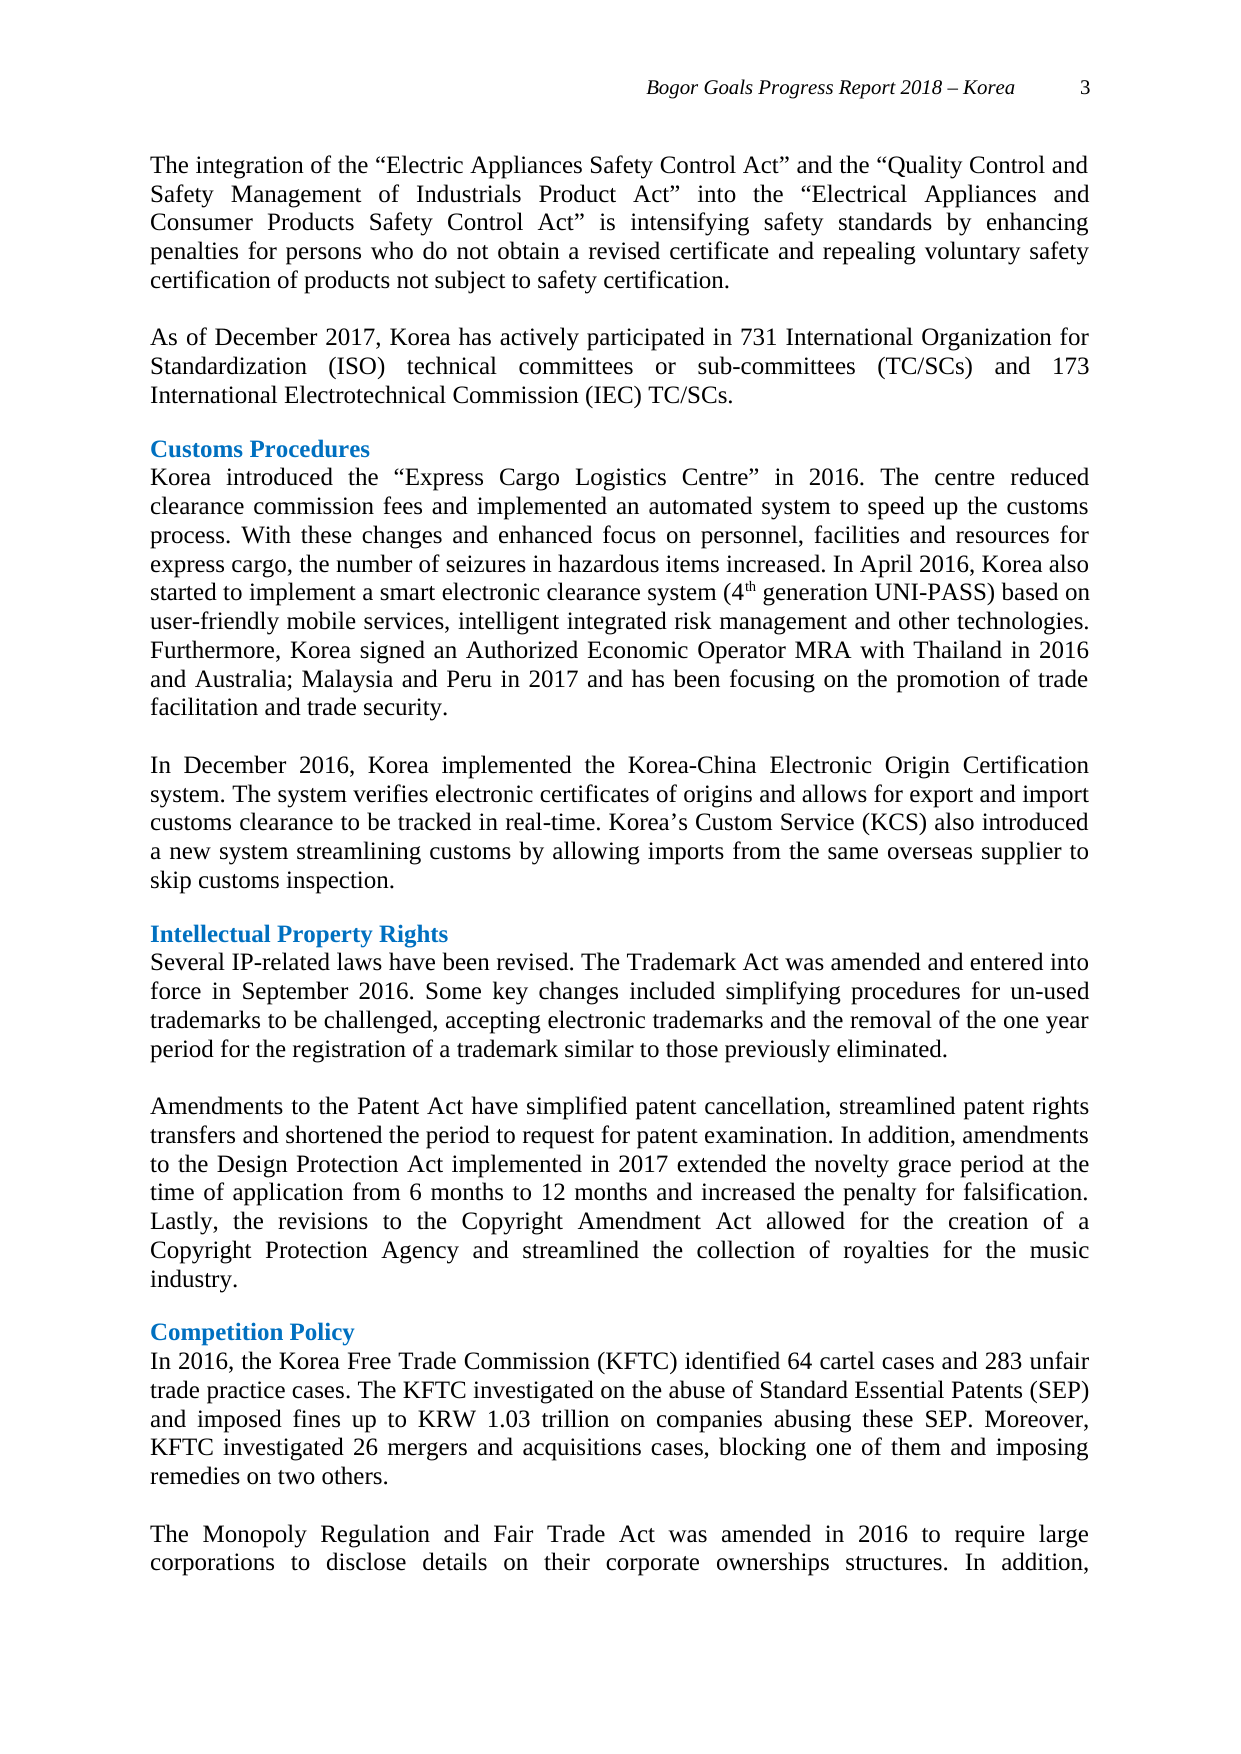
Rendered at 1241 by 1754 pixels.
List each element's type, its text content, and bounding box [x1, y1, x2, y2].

text Korea introduced the “Express Cargo Logistics Centre” in 2016. The centre reduced clearance commission fees and implemented an automated system to speed up the customs process. With these changes and enhanced focus on personnel, facilities and resources for express cargo, the number of seizures in hazardous items increased. In April 2016, Korea also started to implement a smart electronic clearance system (4th generation UNI-PASS) based on user-friendly mobile services, intelligent integrated risk management and other technologies. Furthermore, Korea signed an Authorized Economic Operator MRA with Thailand in 2016 and Australia; Malaysia and Peru in 2017 and has been focusing on the promotion of trade facilitation and trade security. [150, 462, 1090, 721]
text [150, 1519, 1090, 1576]
text In December 2016, Korea implemented the Korea-China Electronic Origin Certification system. The system verifies electronic certificates of origins and allows for export and import customs clearance to be tracked in real-time. Korea’s Custom Service (KCS) also introduced a new system streamlining customs by allowing imports from the same overseas supplier to skip customs inspection. [150, 750, 1090, 894]
subtitle Competition Policy [150, 1317, 1090, 1346]
subtitle Customs Procedures [150, 434, 1090, 462]
text In 2016, the Korea Free Trade Commission (KFTC) identified 64 cartel cases and 283 unfair trade practice cases. The KFTC investigated on the abuse of Standard Essential Patents (SEP) and imposed fines up to KRW 1.03 trillion on companies abusing these SEP. Moreover, KFTC investigated 26 mergers and acquisitions cases, blocking one of them and imposing remedies on two others. [150, 1346, 1090, 1490]
text As of December 2017, Korea has actively participated in 731 International Organization for Standardization (ISO) technical committees or sub-committees (TC/SCs) and 173 International Electrotechnical Commission (IEC) TC/SCs. [150, 322, 1090, 409]
subtitle Intellectual Property Rights [150, 919, 1090, 947]
text The integration of the “Electric Appliances Safety Control Act” and the “Quality Control and Safety Management of Industrials Product Act” into the “Electrical Appliances and Consumer Products Safety Control Act” is intensifying safety standards by enhancing penalties for persons who do not obtain a revised certificate and repealing voluntary safety certification of products not subject to safety certification. [150, 150, 1090, 294]
text Several IP-related laws have been revised. The Trademark Act was amended and entered into force in September 2016. Some key changes included simplifying procedures for un-used trademarks to be challenged, accepting electronic trademarks and the removal of the one year period for the registration of a trademark similar to those previously eliminated. [150, 947, 1090, 1062]
text Amendments to the Patent Act have simplified patent cancellation, streamlined patent rights transfers and shortened the period to request for patent examination. In addition, amendments to the Design Protection Act implemented in 2017 extended the novelty grace period at the time of application from 6 months to 12 months and increased the penalty for falsification. Lastly, the revisions to the Copyright Amendment Act allowed for the creation of a Copyright Protection Agency and streamlined the collection of royalties for the music industry. [150, 1091, 1090, 1292]
